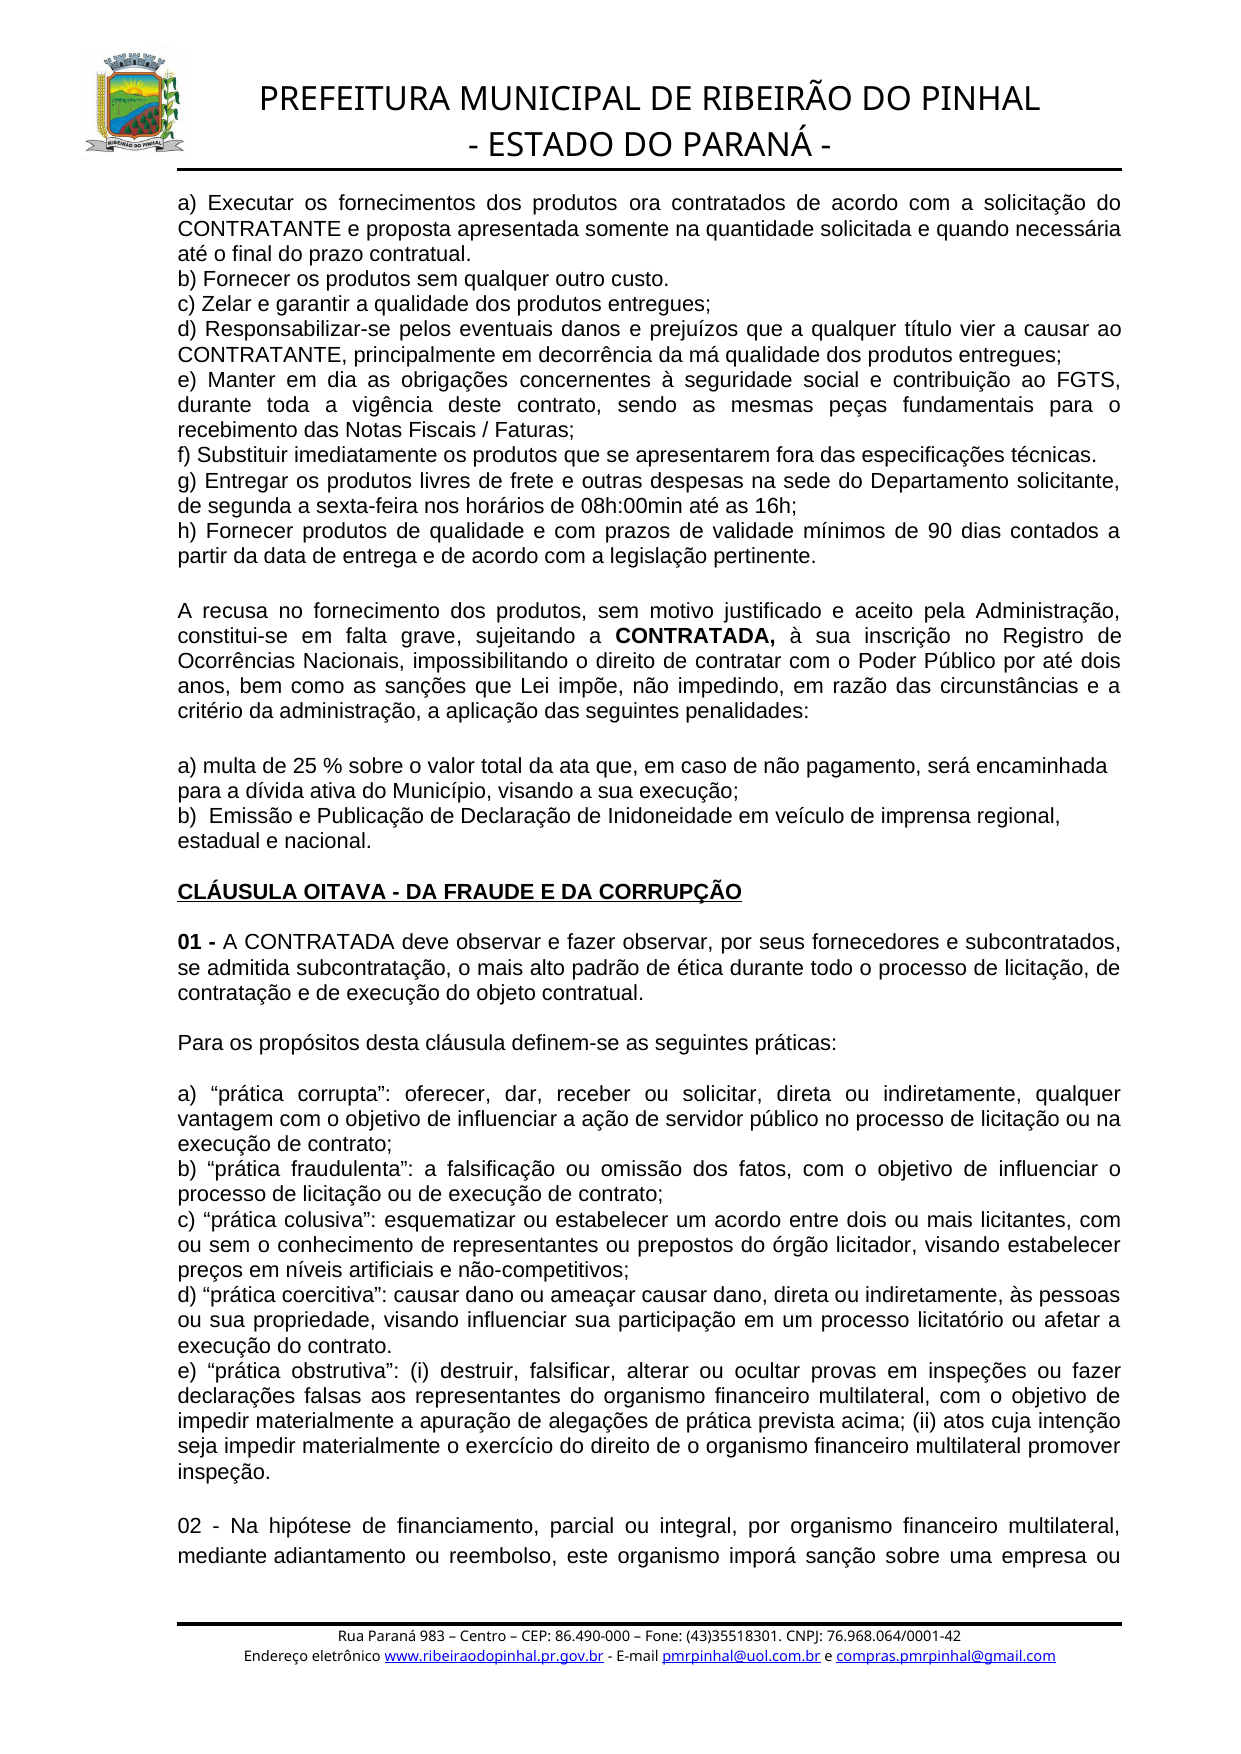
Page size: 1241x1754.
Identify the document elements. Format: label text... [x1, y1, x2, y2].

text a) multa de 25 % sobre o valor total da ata que, em caso de não pagamento, será encaminhada para a dívida ativa do Município, visando a sua execução; [177, 753, 1122, 803]
text d) “prática coercitiva”: causar dano ou ameaçar causar dano, direta ou indiretamente, às pessoas ou sua propriedade, visando influenciar sua participação em um processo licitatório ou afetar a execução do contrato. [177, 1282, 1122, 1358]
text h) Fornecer produtos de qualidade e com prazos de validade mínimos de 90 dias contados a partir da data de entrega e de acordo com a legislação pertinente. [177, 518, 1122, 568]
text 01 - A CONTRATADA deve observar e fazer observar, por seus fornecedores e subcontratados, se admitida subcontratação, o mais alto padrão de ética durante todo o processo de licitação, de contratação e de execução do objeto contratual. [177, 929, 1122, 1005]
text c) Zelar e garantir a qualidade dos produtos entregues; [177, 291, 1122, 316]
text Para os propósitos desta cláusula definem-se as seguintes práticas: [177, 1030, 1122, 1055]
text g) Entregar os produtos livres de frete e outras despesas na sede do Departamento solicitante, de segunda a sexta-feira nos horários de 08h:00min até as 16h; [177, 467, 1122, 518]
picture [79, 45, 192, 160]
text b) Emissão e Publicação de Declaração de Inidoneidade em veículo de imprensa regional, estadual e nacional. [177, 803, 1122, 853]
text d) Responsabilizar-se pelos eventuais danos e prejuízos que a qualquer título vier a causar ao CONTRATANTE, principalmente em decorrência da má qualidade dos produtos entregues; [177, 316, 1122, 367]
text A recusa no fornecimento dos produtos, sem motivo justificado e aceito pela Administração, constitui-se em falta grave, sujeitando a CONTRATADA, à sua inscrição no Registro de Ocorrências Nacionais, impossibilitando o direito de contratar com o Poder Público por até dois anos, bem como as sanções que Lei impõe, não impedindo, em razão das circunstâncias e a critério da administração, a aplicação das seguintes penalidades: [177, 597, 1122, 723]
text b) “prática fraudulenta”: a falsificação ou omissão dos fatos, com o objetivo de influenciar o processo de licitação ou de execução de contrato; [177, 1156, 1122, 1206]
text c) “prática colusiva”: esquematizar ou estabelecer um acordo entre dois ou mais licitantes, com ou sem o conhecimento de representantes ou prepostos do órgão licitador, visando estabelecer preços em níveis artificiais e não-competitivos; [177, 1206, 1122, 1282]
text a) Executar os fornecimentos dos produtos ora contratados de acordo com a solicitação do CONTRATANTE e proposta apresentada somente na quantidade solicitada e quando necessária até o final do prazo contratual. [177, 190, 1122, 266]
text a) “prática corrupta”: oferecer, dar, receber ou solicitar, direta ou indiretamente, qualquer vantagem com o objetivo de influenciar a ação de servidor público no processo de licitação ou na execução de contrato; [177, 1080, 1122, 1156]
text CLÁUSULA OITAVA - DA FRAUDE E DA CORRUPÇÃO [177, 879, 1122, 904]
text e) “prática obstrutiva”: (i) destruir, falsificar, alterar ou ocultar provas em inspeções ou fazer declarações falsas aos representantes do organismo financeiro multilateral, com o objetivo de impedir materialmente a apuração de alegações de prática prevista acima; (ii) atos cuja intenção seja impedir materialmente o exercício do direito de o organismo financeiro multilateral promover inspeção. [177, 1358, 1122, 1484]
text f) Substituir imediatamente os produtos que se apresentarem fora das especificações técnicas. [177, 442, 1122, 467]
text e) Manter em dia as obrigações concernentes à seguridade social e contribuição ao FGTS, durante toda a vigência deste contrato, sendo as mesmas peças fundamentais para o recebimento das Notas Fiscais / Faturas; [177, 367, 1122, 442]
text b) Fornecer os produtos sem qualquer outro custo. [177, 266, 1122, 291]
